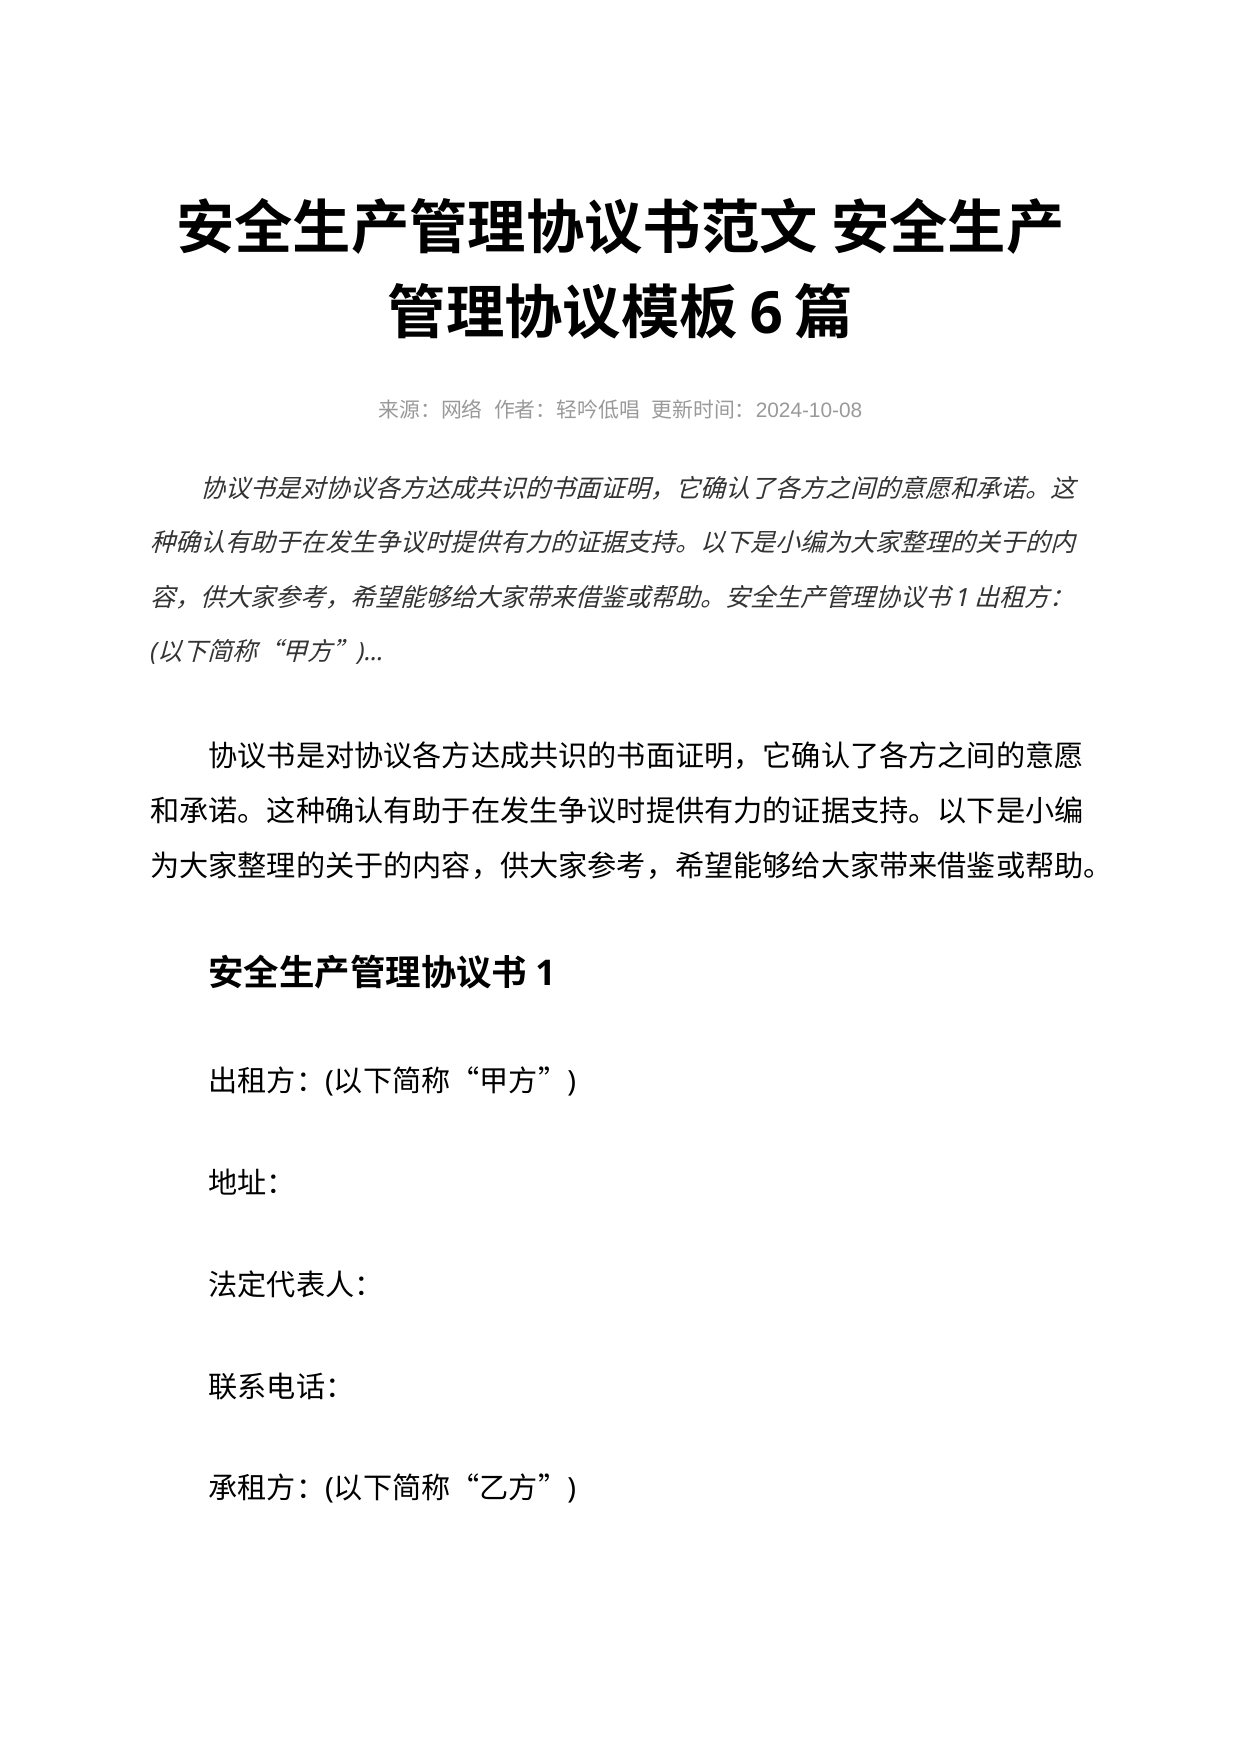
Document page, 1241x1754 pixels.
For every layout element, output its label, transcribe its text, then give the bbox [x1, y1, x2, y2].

text 联系电话： [150, 1363, 1090, 1406]
text 承租方：(以下简称“乙方”) [150, 1465, 1090, 1507]
text 地址： [150, 1160, 1090, 1202]
text 安全生产管理协议书 1 [150, 944, 1090, 996]
text 法定代表人： [150, 1261, 1090, 1304]
text 来源：网络 作者：轻吟低唱 更新时间：2024-10-08 [150, 397, 1090, 421]
subtitle 安全生产管理协议书范文 安全生产管理协议模板6篇 [150, 181, 1090, 351]
text 协议书是对协议各方达成共识的书面证明，它确认了各方之间的意愿和承诺。这种确认有助于在发生争议时提供有力的证据支持。以下是小编为大家整理的关于的内容，供大家参考，希望能够给大家带来借鉴或帮助。 [150, 733, 1090, 885]
text 出租方：(以下简称“甲方”) [150, 1058, 1090, 1100]
text 协议书是对协议各方达成共识的书面证明，它确认了各方之间的意愿和承诺。这种确认有助于在发生争议时提供有力的证据支持。以下是小编为大家整理的关于的内容，供大家参考，希望能够给大家带来借鉴或帮助。安全生产管理协议书 1出租方：(以下简称“甲方”)... [150, 468, 1090, 668]
